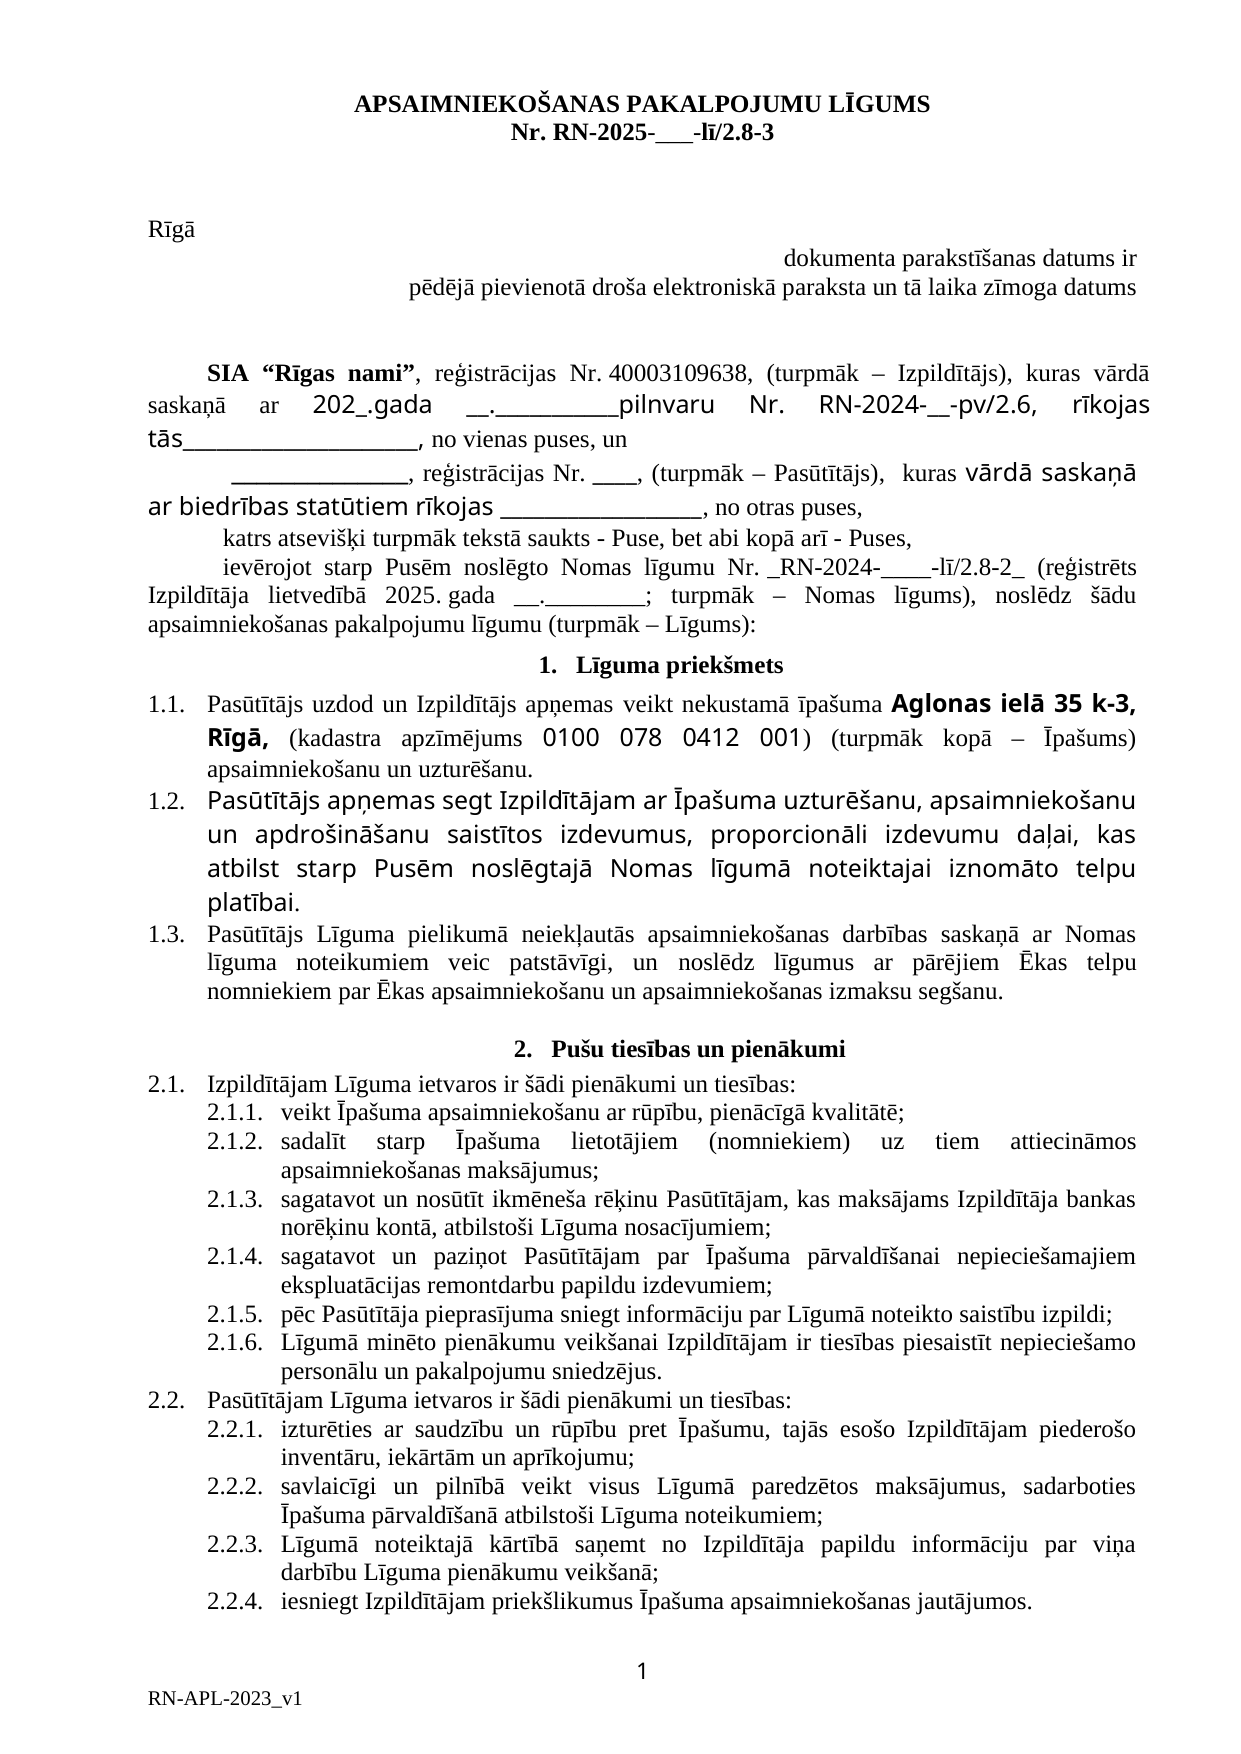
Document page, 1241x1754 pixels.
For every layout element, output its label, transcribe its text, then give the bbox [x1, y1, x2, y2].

text SIA “Rīgas nami”, reģistrācijas Nr. 40003109638, (turpmāk – Izpildītājs), kuras vārdā saskaņā ar 202_.gada __.___________pilnvaru Nr. RN-2024-__-pv/2.6, rīkojas tās_____________________, no vienas puses, un [148, 358, 1150, 455]
list iesniegt Izpildītājam priekšlikumus Īpašuma apsaimniekošanas jautājumos. [207, 1586, 1137, 1615]
list Pasūtītājs uzdod un Izpildītājs apņemas veikt nekustamā īpašuma Aglonas ielā 35 k-3, Rīgā, (kadastra apzīmējums 0100 078 0412 001) (turpmāk kopā – Īpašums) apsaimniekošanu un uzturēšanu. [148, 686, 1137, 782]
list savlaicīgi un pilnībā veikt visus Līgumā paredzētos maksājumus, sadarboties Īpašuma pārvaldīšanā atbilstoši Līguma noteikumiem; [207, 1471, 1137, 1529]
list Līgumā noteiktajā kārtībā saņemt no Izpildītāja papildu informāciju par viņa darbību Līguma pienākumu veikšanā; [207, 1529, 1137, 1586]
list Pušu tiesības un pienākumi [223, 1034, 1137, 1062]
list veikt Īpašuma apsaimniekošanu ar rūpību, pienācīgā kvalitātē; [207, 1097, 1137, 1126]
text ievērojot starp Pusēm noslēgto Nomas līgumu Nr. _RN-2024-____-lī/2.8-2_ (reģistrēts Izpildītāja lietvedībā 2025. gada __.________; turpmāk – Nomas līgums), noslēdz šādu apsaimniekošanas pakalpojumu līgumu (turpmāk – Līgums): [148, 552, 1137, 638]
text dokumenta parakstīšanas datums ir [148, 243, 1137, 272]
list sadalīt starp Īpašuma lietotājiem (nomniekiem) uz tiem attiecināmos apsaimniekošanas maksājumus; [207, 1126, 1137, 1184]
list Līgumā minēto pienākumu veikšanai Izpildītājam ir tiesības piesaistīt nepieciešamo personālu un pakalpojumu sniedzējus. [207, 1327, 1137, 1385]
list Izpildītājam Līguma ietvaros ir šādi pienākumi un tiesības: [148, 1069, 1137, 1097]
text Rīgā [148, 214, 1137, 243]
text ______________, reģistrācijas Nr. ____, (turpmāk – Pasūtītājs), kuras vārdā saskaņā ar biedrības statūtiem rīkojas __________________, no otras puses, [148, 455, 1137, 523]
list izturēties ar saudzību un rūpību pret Īpašumu, tajās esošo Izpildītājam piederošo inventāru, iekārtām un aprīkojumu; [207, 1414, 1137, 1471]
list Pasūtītājam Līguma ietvaros ir šādi pienākumi un tiesības: [148, 1385, 1137, 1414]
subtitle APSAIMNIEKOŠANAS PAKALPOJUMU LĪGUMS [148, 89, 1137, 117]
subtitle Nr. RN-2025-___-lī/2.8-3 [148, 117, 1137, 146]
list sagatavot un nosūtīt ikmēneša rēķinu Pasūtītājam, kas maksājams Izpildītāja bankas norēķinu kontā, atbilstoši Līguma nosacījumiem; [207, 1184, 1137, 1241]
list Pasūtītājs Līguma pielikumā neiekļautās apsaimniekošanas darbības saskaņā ar Nomas līguma noteikumiem veic patstāvīgi, un noslēdz līgumus ar pārējiem Ēkas telpu nomniekiem par Ēkas apsaimniekošanu un apsaimniekošanas izmaksu segšanu. [148, 919, 1137, 1005]
list pēc Pasūtītāja pieprasījuma sniegt informāciju par Līgumā noteikto saistību izpildi; [207, 1299, 1137, 1327]
list Līguma priekšmets [185, 651, 1137, 679]
list Pasūtītājs apņemas segt Izpildītājam ar Īpašuma uzturēšanu, apsaimniekošanu un apdrošināšanu saistītos izdevumus, proporcionāli izdevumu daļai, kas atbilst starp Pusēm noslēgtajā Nomas līgumā noteiktajai iznomāto telpu platībai. [148, 782, 1137, 919]
text pēdējā pievienotā droša elektroniskā paraksta un tā laika zīmoga datums [148, 272, 1137, 301]
text katrs atsevišķi turpmāk tekstā saukts - Puse, bet abi kopā arī - Puses, [148, 523, 1137, 552]
list sagatavot un paziņot Pasūtītājam par Īpašuma pārvaldīšanai nepieciešamajiem ekspluatācijas remontdarbu papildu izdevumiem; [207, 1241, 1137, 1299]
